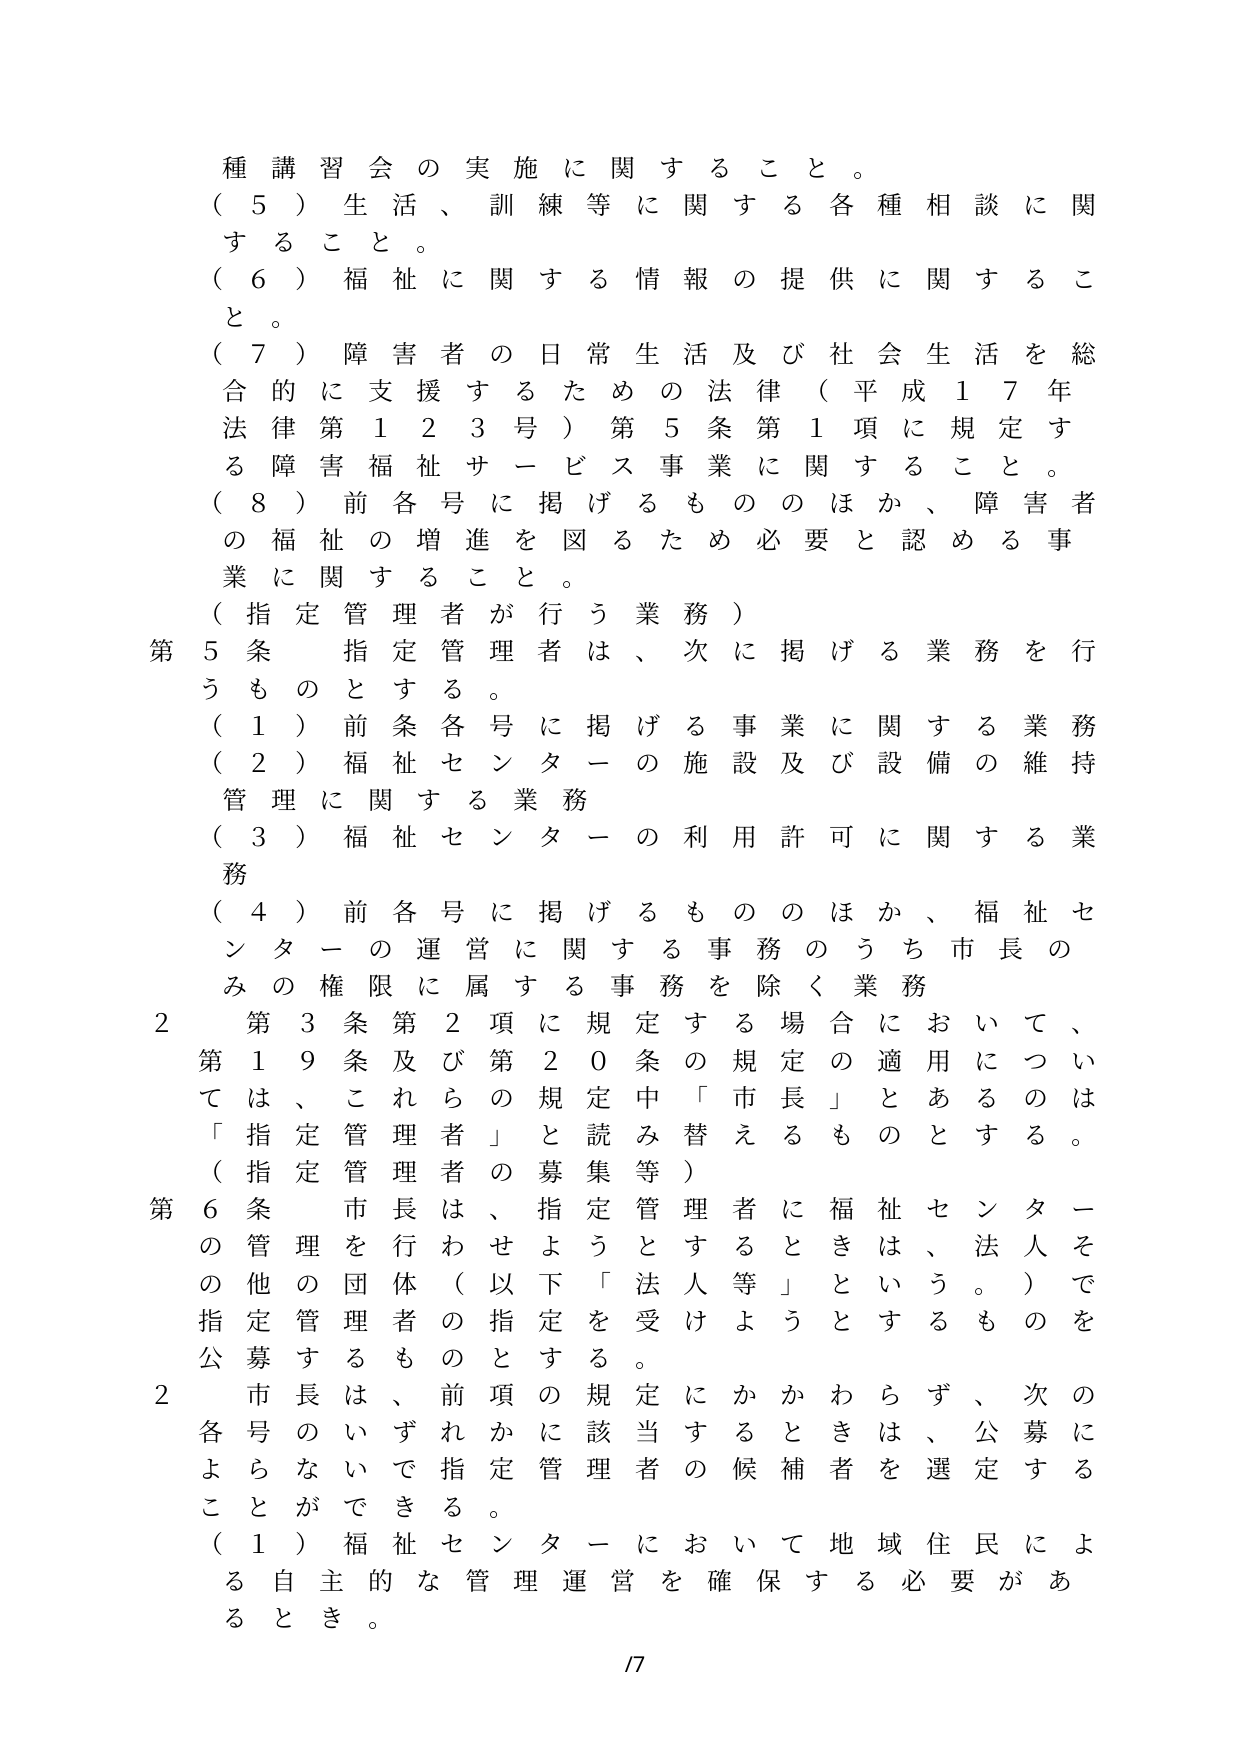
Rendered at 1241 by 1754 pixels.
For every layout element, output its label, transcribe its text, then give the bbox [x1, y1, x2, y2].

text （８）前各号に掲げるもののほか、障害者の福祉の増進を図るため必要と認める事業に関すること。 [174, 483, 1120, 594]
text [174, 148, 1120, 185]
text （１）福祉センターにおいて地域住民による自主的な管理運営を確保する必要があるとき。 [174, 1524, 1120, 1636]
text （６）福祉に関する情報の提供に関すること。 [174, 259, 1120, 334]
text （４）前各号に掲げるもののほか、福祉センターの運営に関する事務のうち市長のみの権限に属する事務を除く業務 [174, 892, 1120, 1003]
text （１）前条各号に掲げる事業に関する業務 [174, 706, 1120, 743]
text ２ 第３条第２項に規定する場合において、第１９条及び第２０条の規定の適用については、これらの規定中「市長」とあるのは「指定管理者」と読み替えるものとする。 [149, 1003, 1120, 1152]
text （指定管理者の募集等） [174, 1152, 1120, 1189]
text 第６条 市長は、指定管理者に福祉センターの管理を行わせようとするときは、法人その他の団体（以下「法人等」という。）で指定管理者の指定を受けようとするものを公募するものとする。 [149, 1189, 1120, 1375]
text （２）福祉センターの施設及び設備の維持管理に関する業務 [174, 743, 1120, 817]
text （５）生活、訓練等に関する各種相談に関すること。 [174, 185, 1120, 259]
text （３）福祉センターの利用許可に関する業務 [174, 817, 1120, 892]
text 第５条 指定管理者は、次に掲げる業務を行うものとする。 [149, 631, 1120, 706]
text （７）障害者の日常生活及び社会生活を総合的に支援するための法律（平成１７年法律第１２３号）第５条第１項に規定する障害福祉サービス事業に関すること。 [174, 334, 1120, 483]
text ２ 市長は、前項の規定にかかわらず、次の各号のいずれかに該当するときは、公募によらないで指定管理者の候補者を選定することができる。 [149, 1375, 1120, 1524]
text （指定管理者が行う業務） [174, 594, 1120, 631]
